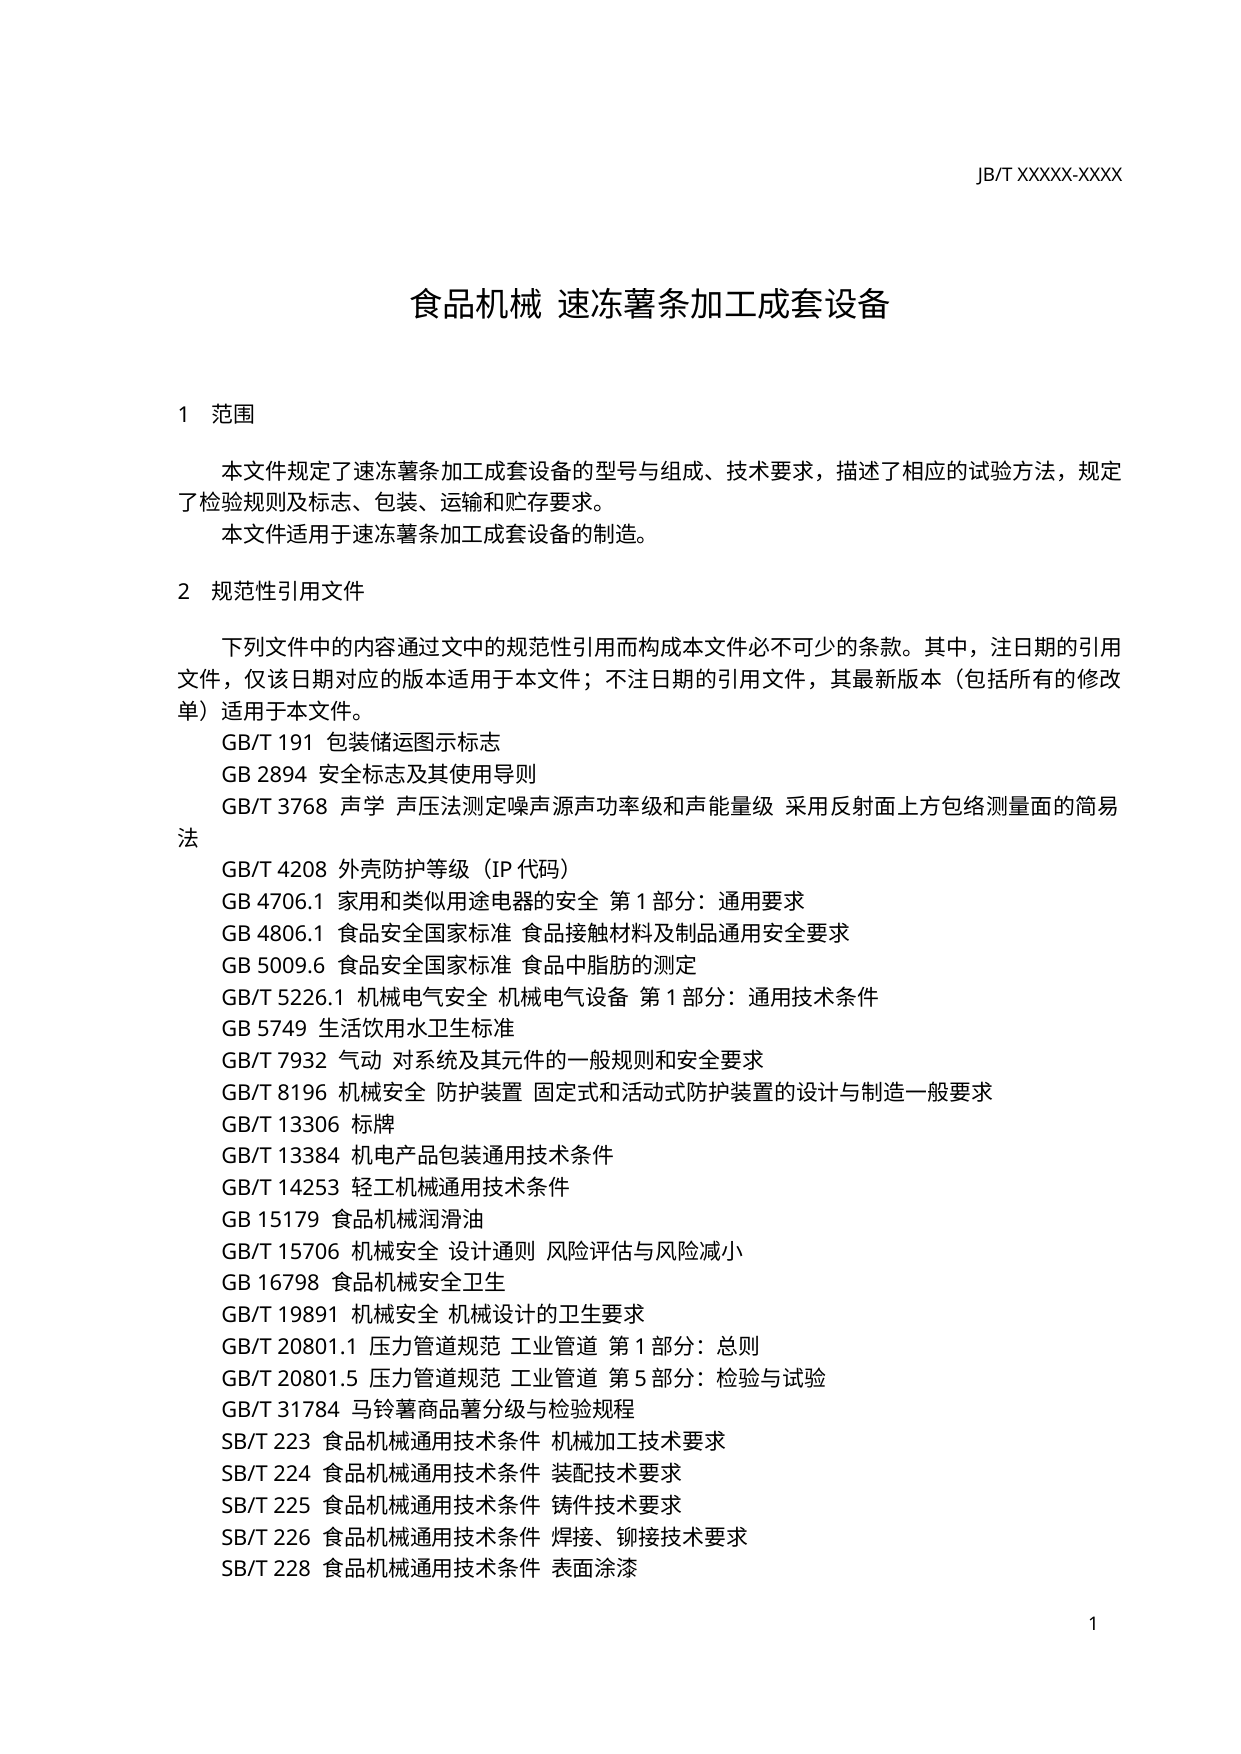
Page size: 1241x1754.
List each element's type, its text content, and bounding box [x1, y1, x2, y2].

text 本文件适用于速冻薯条加工成套设备的制造。 [177, 517, 1122, 549]
text SB/T 226 食品机械通用技术条件 焊接、铆接技术要求 [177, 1519, 1122, 1551]
text GB 2894 安全标志及其使用导则 [177, 757, 1122, 789]
text GB/T 191 包装储运图示标志 [177, 725, 1122, 757]
text 下列文件中的内容通过文中的规范性引用而构成本文件必不可少的条款。其中，注日期的引用文件，仅该日期对应的版本适用于本文件；不注日期的引用文件，其最新版本（包括所有的修改单）适用于本文件。 [177, 630, 1122, 725]
list 食品机械 速冻薯条加工成套设备 [177, 278, 1122, 326]
text SB/T 225 食品机械通用技术条件 铸件技术要求 [177, 1488, 1122, 1519]
text GB 4706.1 家用和类似用途电器的安全 第1部分：通用要求 [177, 884, 1122, 916]
text GB/T 31784 马铃薯商品薯分级与检验规程 [177, 1392, 1122, 1424]
text GB/T 7932 气动 对系统及其元件的一般规则和安全要求 [177, 1043, 1122, 1075]
list 范围 [177, 397, 1122, 429]
text GB 16798 食品机械安全卫生 [177, 1265, 1122, 1297]
text GB/T 14253 轻工机械通用技术条件 [177, 1170, 1122, 1202]
text GB/T 20801.5 压力管道规范 工业管道 第5部分：检验与试验 [177, 1361, 1122, 1392]
text GB/T 3768 声学 声压法测定噪声源声功率级和声能量级 采用反射面上方包络测量面的简易法 [177, 789, 1122, 852]
text SB/T 223 食品机械通用技术条件 机械加工技术要求 [177, 1424, 1122, 1456]
list 规范性引用文件 [177, 574, 1122, 605]
text GB/T 8196 机械安全 防护装置 固定式和活动式防护装置的设计与制造一般要求 [177, 1075, 1122, 1107]
text GB 5749 生活饮用水卫生标准 [177, 1011, 1122, 1043]
text GB/T 5226.1 机械电气安全 机械电气设备 第1部分：通用技术条件 [177, 979, 1122, 1011]
text 本文件规定了速冻薯条加工成套设备的型号与组成、技术要求，描述了相应的试验方法，规定了检验规则及标志、包装、运输和贮存要求。 [177, 454, 1122, 517]
text GB/T 4208 外壳防护等级（IP代码） [177, 852, 1122, 884]
text GB/T 13384 机电产品包装通用技术条件 [177, 1138, 1122, 1170]
text SB/T 228 食品机械通用技术条件 表面涂漆 [177, 1551, 1122, 1583]
text SB/T 224 食品机械通用技术条件 装配技术要求 [177, 1456, 1122, 1488]
text GB 15179 食品机械润滑油 [177, 1202, 1122, 1234]
text GB/T 19891 机械安全 机械设计的卫生要求 [177, 1297, 1122, 1329]
text GB 4806.1 食品安全国家标准 食品接触材料及制品通用安全要求 [177, 916, 1122, 948]
text GB/T 13306 标牌 [177, 1107, 1122, 1138]
text GB 5009.6 食品安全国家标准 食品中脂肪的测定 [177, 948, 1122, 979]
text GB/T 20801.1 压力管道规范 工业管道 第1部分：总则 [177, 1329, 1122, 1361]
text GB/T 15706 机械安全 设计通则 风险评估与风险减小 [177, 1234, 1122, 1265]
